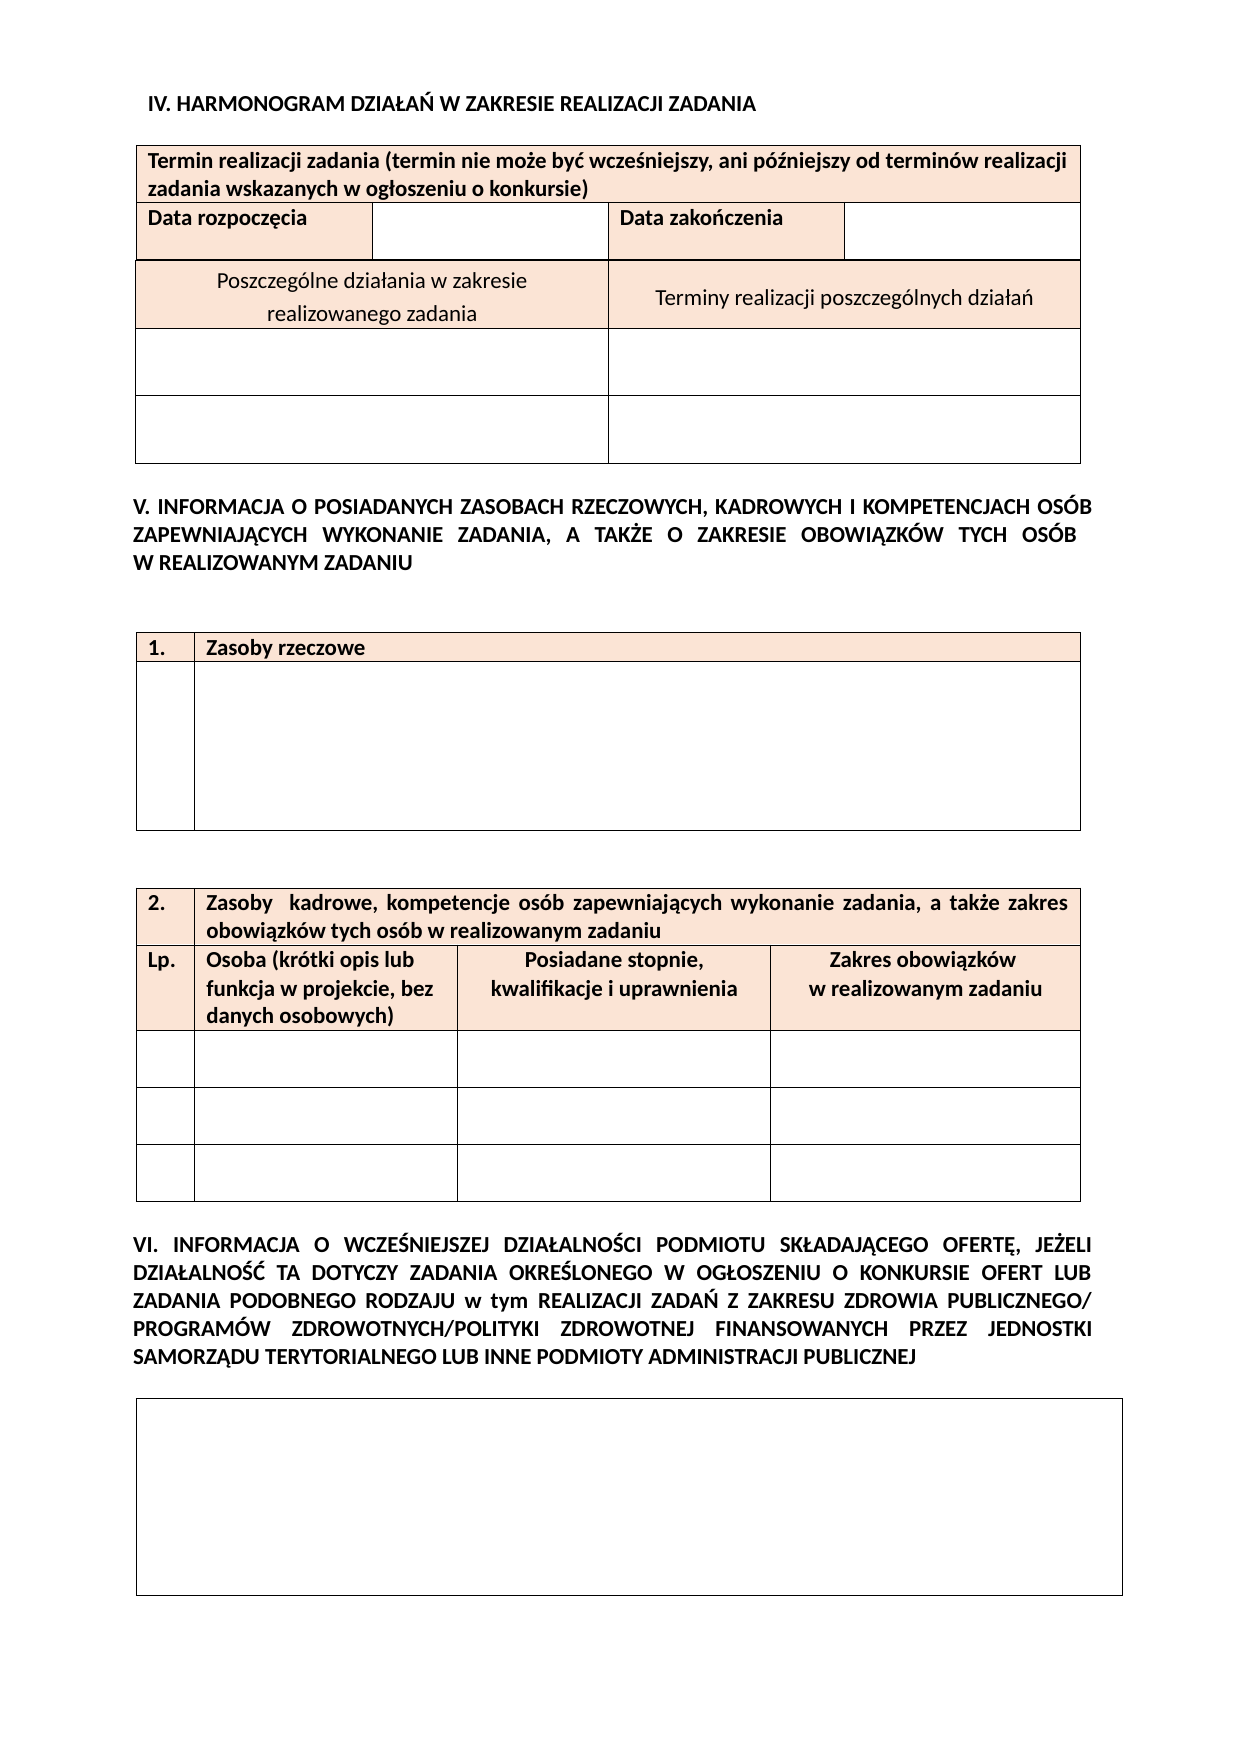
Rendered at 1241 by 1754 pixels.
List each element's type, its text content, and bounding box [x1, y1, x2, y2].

table_cell [137, 1031, 194, 1087]
table_cell [771, 1031, 1080, 1087]
table_cell [136, 329, 608, 395]
table_header Poszczególne działania w zakresie realizowanego zadania [136, 261, 608, 328]
table_cell [609, 329, 1080, 395]
table_header 1. [137, 633, 194, 661]
table_cell Lp. [137, 946, 194, 1030]
table_header 2. [137, 889, 194, 944]
table_cell [195, 662, 1080, 830]
table_cell [137, 1145, 194, 1201]
table_header Termin realizacji zadania (termin nie może być wcześniejszy, ani późniejszy od terminów realizacji zadania wskazanych w ogłoszeniu o konkursie) [137, 146, 1080, 202]
table_cell [458, 1031, 770, 1087]
table_cell Zakres obowiązków w realizowanym zadaniu [771, 946, 1080, 1030]
table_cell [458, 1145, 770, 1201]
table_cell [771, 1145, 1080, 1201]
table_cell Posiadane stopnie, kwalifikacje i uprawnienia [458, 946, 770, 1030]
table_cell [771, 1088, 1080, 1144]
table_cell Osoba (krótki opis lub funkcja w projekcie, bez danych osobowych) [195, 946, 457, 1030]
table_cell [137, 1088, 194, 1144]
table_cell Data rozpoczęcia [137, 203, 372, 259]
table_cell [373, 203, 608, 259]
table_header Zasoby kadrowe, kompetencje osób zapewniających wykonanie zadania, a także zakres obowiązków tych osób w realizowanym zadaniu [195, 889, 1080, 944]
table_cell [137, 662, 194, 830]
table_header Zasoby rzeczowe [195, 633, 1080, 661]
table_cell [195, 1088, 457, 1144]
table_cell [609, 396, 1080, 463]
text V. INFORMACJA O POSIADANYCH ZASOBACH RZECZOWYCH, KADROWYCH I KOMPETENCJACH OSÓB ZAPEWNIAJĄCYCH WYKONANIE ZADANIA, A TAKŻE O ZAKRESIE OBOWIĄZKÓW TYCH OSÓB W REALIZOWANYM ZADANIU [133, 492, 1093, 576]
table_cell [195, 1031, 457, 1087]
text VI. INFORMACJA O WCZEŚNIEJSZEJ DZIAŁALNOŚCI PODMIOTU SKŁADAJĄCEGO OFERTĘ, JEŻELI DZIAŁALNOŚĆ TA DOTYCZY ZADANIA OKREŚLONEGO W OGŁOSZENIU O KONKURSIE OFERT LUB ZADANIA PODOBNEGO RODZAJU w tym REALIZACJI ZADAŃ Z ZAKRESU ZDROWIA PUBLICZNEGO/ PROGRAMÓW ZDROWOTNYCH/POLITYKI ZDROWOTNEJ FINANSOWANYCH PRZEZ JEDNOSTKI SAMORZĄDU TERYTORIALNEGO LUB INNE PODMIOTY ADMINISTRACJI PUBLICZNEJ [133, 1230, 1093, 1370]
table_header Terminy realizacji poszczególnych działań [609, 261, 1080, 328]
table_cell Data zakończenia [609, 203, 844, 259]
table_cell [845, 203, 1080, 259]
table_cell [195, 1145, 457, 1201]
table_header [137, 1399, 1122, 1595]
table_cell [136, 396, 608, 463]
table_cell [458, 1088, 770, 1144]
text IV. HARMONOGRAM DZIAŁAŃ W ZAKRESIE REALIZACJI ZADANIA [148, 89, 1093, 117]
